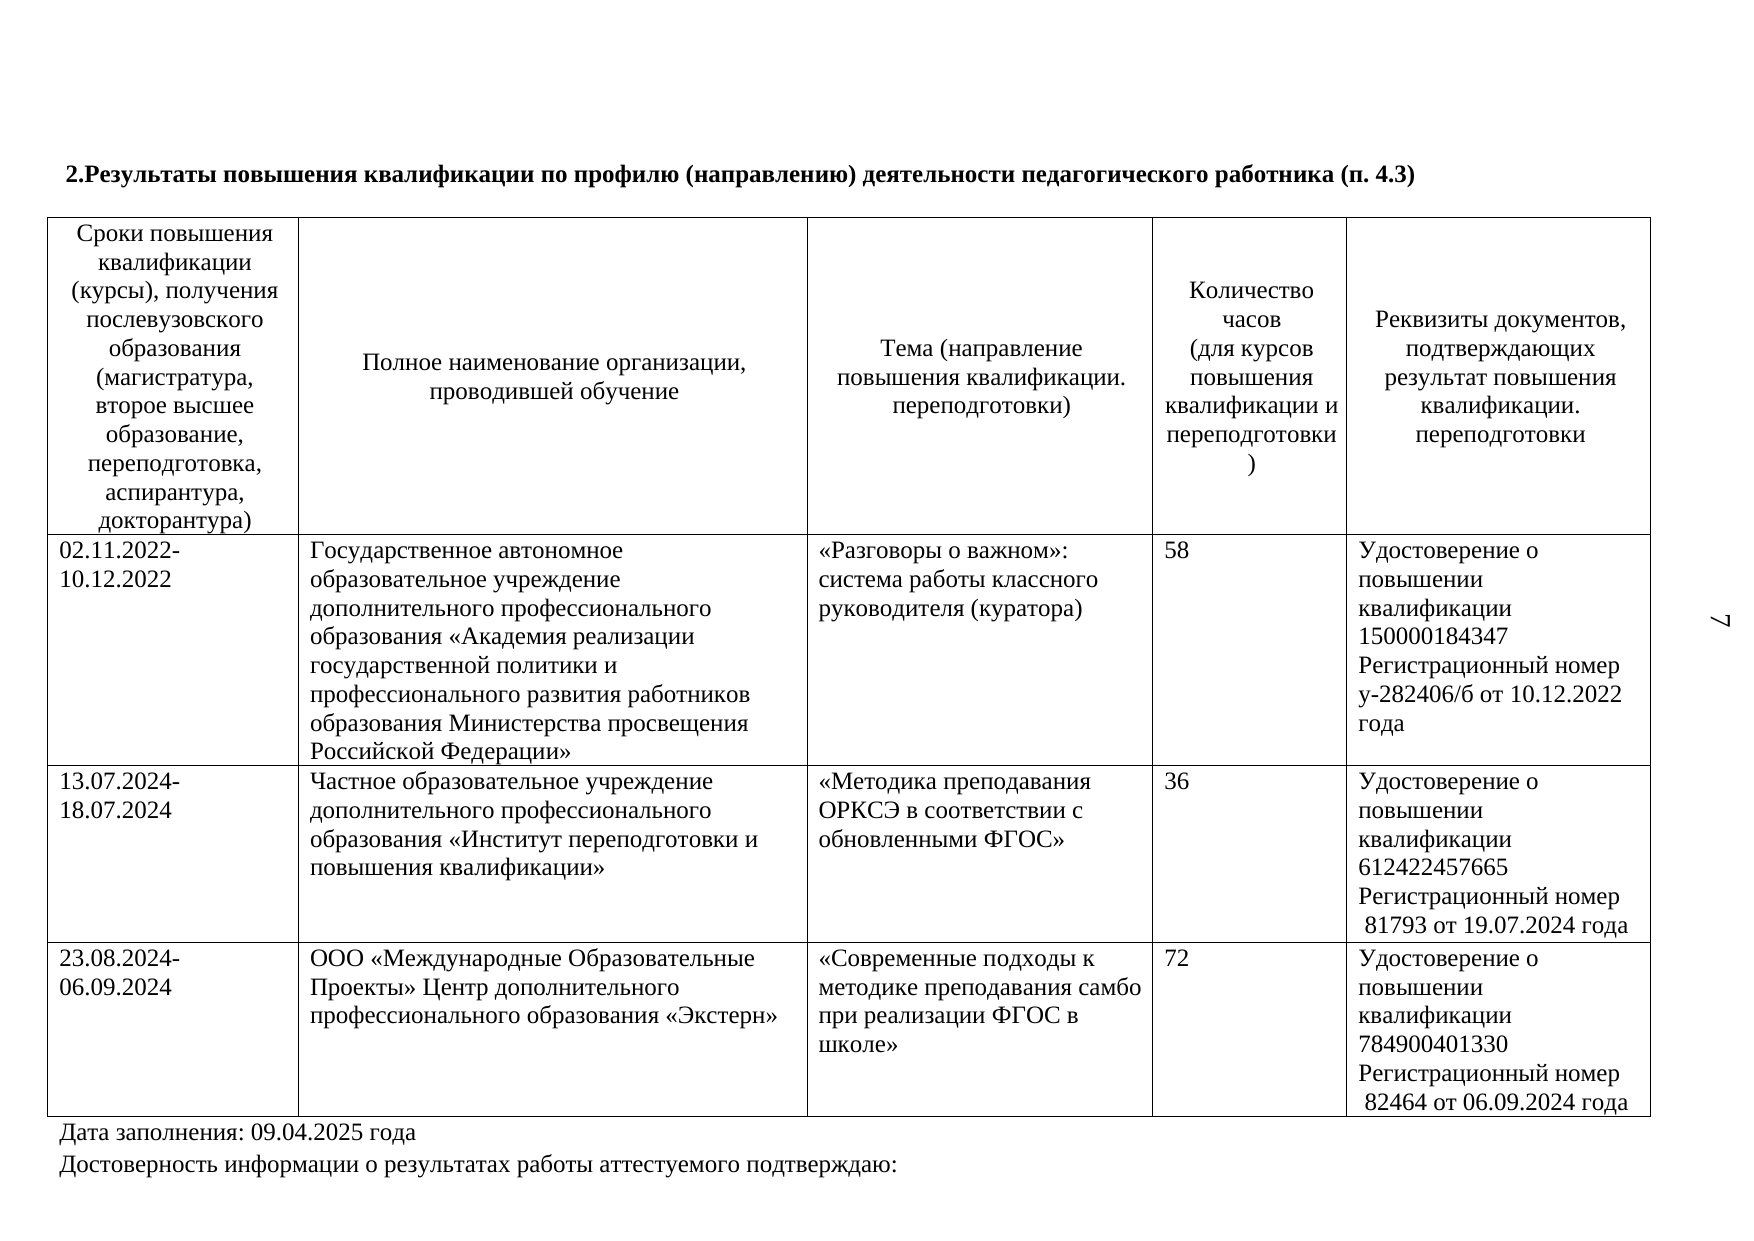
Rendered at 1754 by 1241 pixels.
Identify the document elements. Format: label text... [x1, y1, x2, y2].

table_cell 72 [1153, 943, 1346, 1116]
table_cell Государственное автономное образовательное учреждение дополнительного профессионального образования «Академия реализации государственной политики и профессионального развития работников образования Министерства просвещения Российской Федерации» [299, 535, 807, 765]
table_cell 13.07.2024-18.07.2024 [48, 766, 298, 942]
table_cell 36 [1153, 766, 1346, 942]
table_cell «Современные подходы к методике преподавания самбо при реализации ФГОС в школе» [808, 943, 1152, 1116]
table_cell 58 [1153, 535, 1346, 765]
table_header Количество часов (для курсов повышения квалификации и переподготовки) [1153, 218, 1346, 534]
text Достоверность информации о результатах работы аттестуемого подтверждаю: [59, 1149, 1695, 1178]
table_cell Удостоверение о повышении квалификации 612422457665 Регистрационный номер 81793 от 19.07.2024 года [1347, 766, 1650, 942]
table_header Реквизиты документов, подтверждающих результат повышения квалификации. переподготовки [1347, 218, 1650, 534]
table_cell 23.08.2024-06.09.2024 [48, 943, 298, 1116]
table_header Тема (направление повышения квалификации. переподготовки) [808, 218, 1152, 534]
table_header Полное наименование организации, проводившей обучение [299, 218, 807, 534]
table_cell «Разговоры о важном»: система работы классного руководителя (куратора) [808, 535, 1152, 765]
table_cell Частное образовательное учреждение дополнительного профессионального образования «Институт переподготовки и повышения квалификации» [299, 766, 807, 942]
table_cell Удостоверение о повышении квалификации 150000184347 Регистрационный номер у-282406/б от 10.12.2022 года [1347, 535, 1650, 765]
table_cell 02.11.2022- 10.12.2022 [48, 535, 298, 765]
text Дата заполнения: 09.04.2025 года [59, 1117, 1695, 1145]
text 2.Результаты повышения квалификации по профилю (направлению) деятельности педагогического работника (п. 4.3) [59, 159, 1695, 188]
table_cell Удостоверение о повышении квалификации 784900401330 Регистрационный номер 82464 от 06.09.2024 года [1347, 943, 1650, 1116]
table_cell ООО «Международные Образовательные Проекты» Центр дополнительного профессионального образования «Экстерн» [299, 943, 807, 1116]
table_cell «Методика преподавания ОРКСЭ в соответствии с обновленными ФГОС» [808, 766, 1152, 942]
table_header Сроки повышения квалификации (курсы), получения послевузовского образования (магистратура, второе высшее образование, переподготовка, аспирантура, докторантура) [48, 218, 298, 534]
